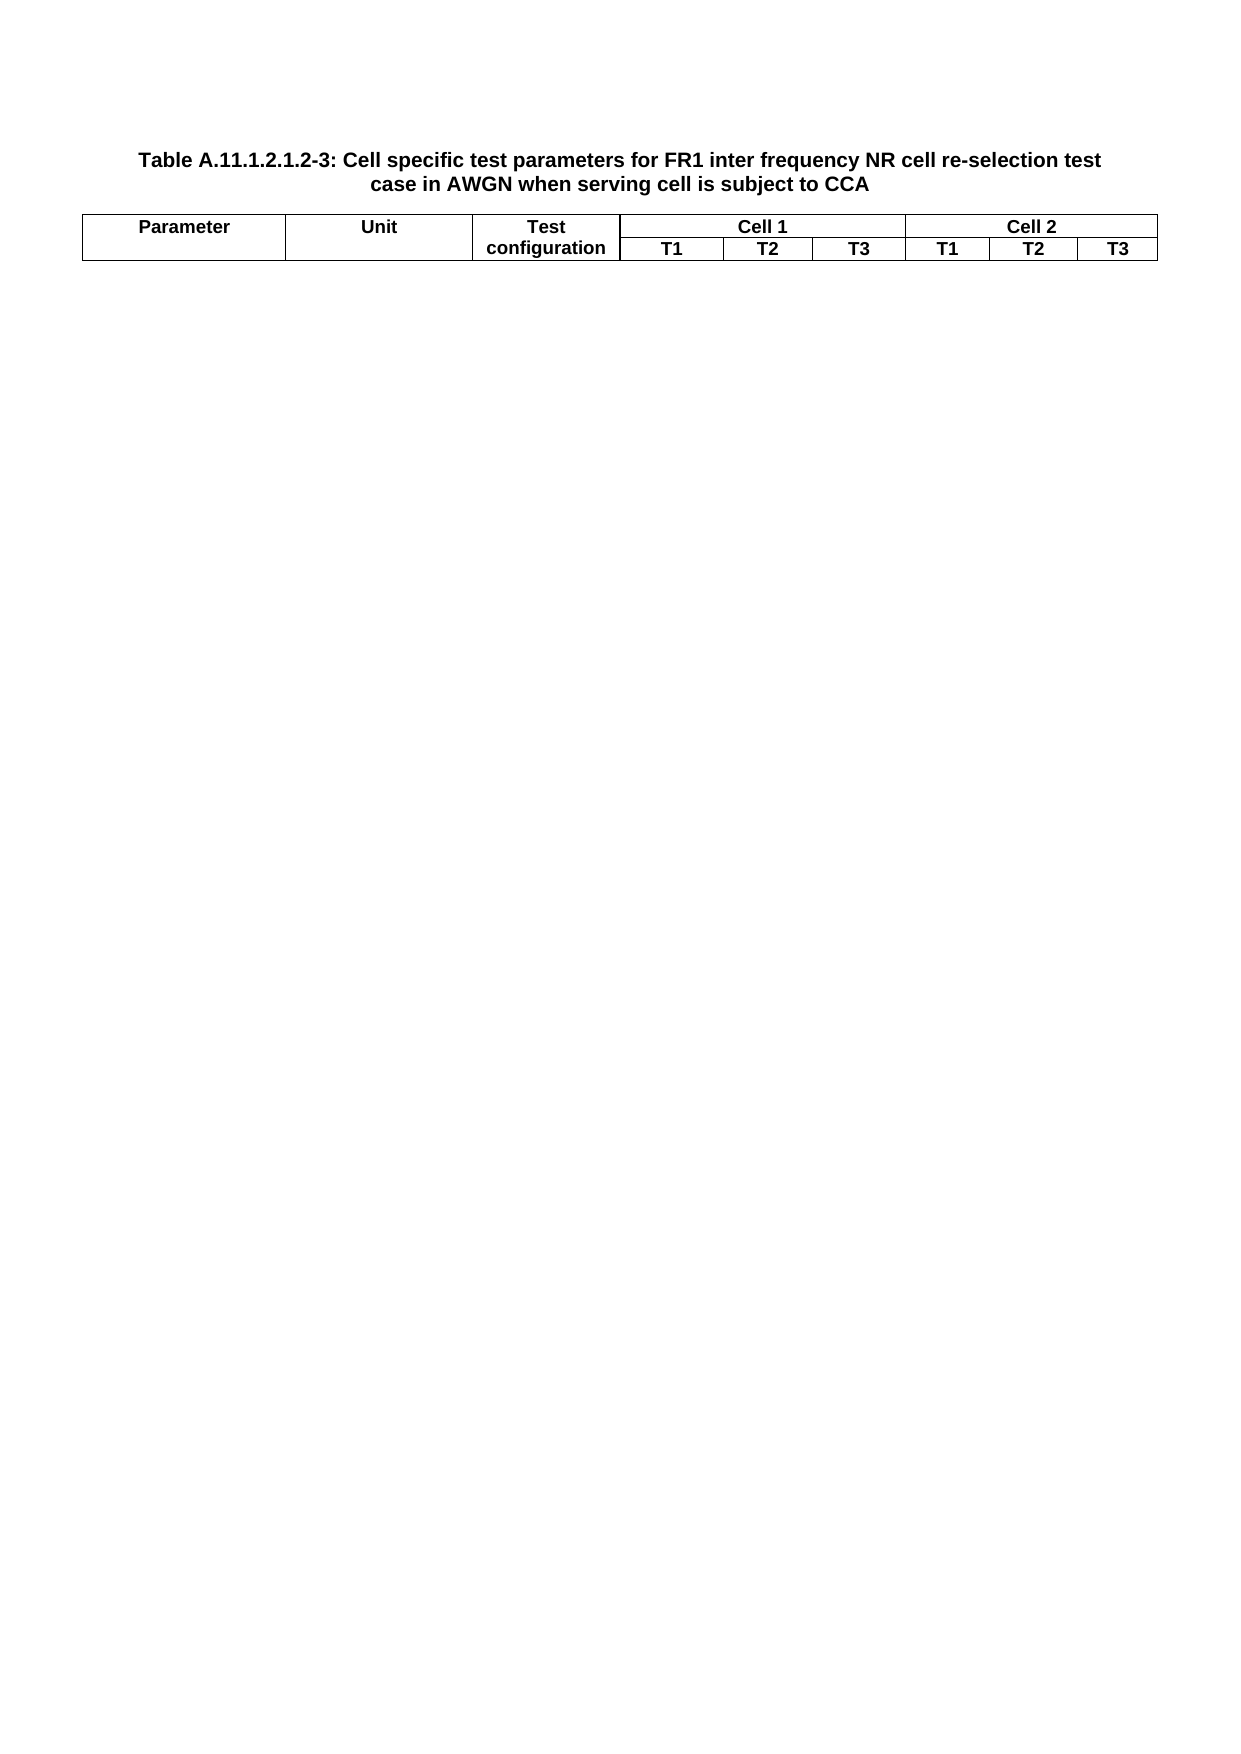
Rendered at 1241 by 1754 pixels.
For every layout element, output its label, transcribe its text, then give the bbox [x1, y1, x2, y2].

table_cell T3 [813, 238, 905, 259]
table_cell T2 [990, 238, 1077, 259]
table_header Parameter [83, 215, 285, 259]
table_header Cell 1 [621, 215, 905, 237]
table_header Cell 2 [906, 215, 1157, 237]
table_cell T1 [621, 238, 723, 259]
table_header Unit [286, 215, 472, 259]
text Table A.11.1.2.1.2-3: Cell specific test parameters for FR1 inter frequency NR cell re-selection test case in AWGN when serving cell is subject to CCA [118, 148, 1122, 196]
table_cell T2 [724, 238, 812, 259]
table_header Test configuration [473, 215, 619, 259]
table_cell T3 [1078, 238, 1157, 259]
table_cell T1 [906, 238, 989, 259]
